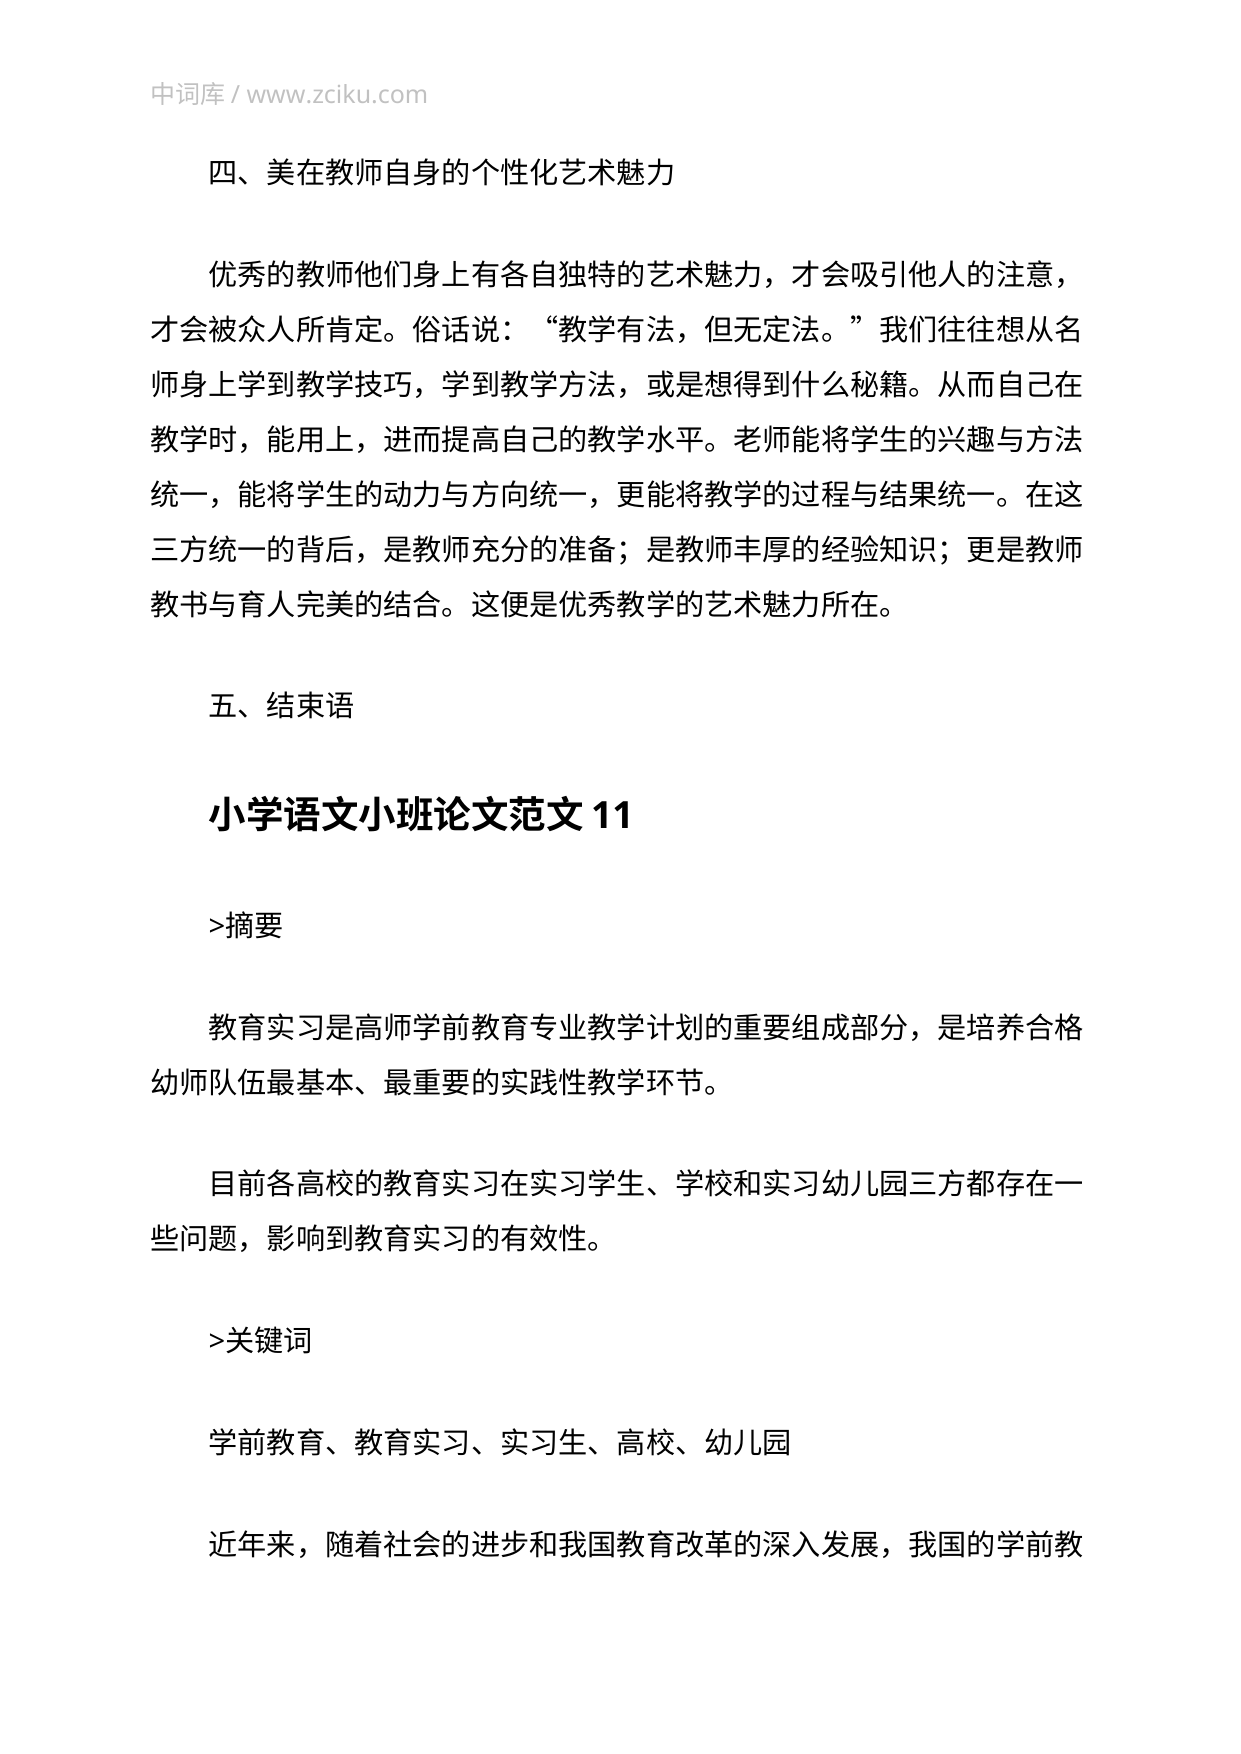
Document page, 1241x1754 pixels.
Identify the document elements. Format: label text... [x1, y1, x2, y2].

text >摘要 [150, 902, 1090, 945]
text 优秀的教师他们身上有各自独特的艺术魅力，才会吸引他人的注意，才会被众人所肯定。俗话说：“教学有法，但无定法。”我们往往想从名师身上学到教学技巧，学到教学方法，或是想得到什么秘籍。从而自己在教学时，能用上，进而提高自己的教学水平。老师能将学生的兴趣与方法统一，能将学生的动力与方向统一，更能将教学的过程与结果统一。在这三方统一的背后，是教师充分的准备；是教师丰厚的经验知识；更是教师教书与育人完美的结合。这便是优秀教学的艺术魅力所在。 [150, 252, 1090, 623]
text >关键词 [150, 1318, 1090, 1360]
text 目前各高校的教育实习在实习学生、学校和实习幼儿园三方都存在一些问题，影响到教育实习的有效性。 [150, 1161, 1090, 1258]
text 教育实习是高师学前教育专业教学计划的重要组成部分，是培养合格幼师队伍最基本、最重要的实践性教学环节。 [150, 1004, 1090, 1101]
text 四、美在教师自身的个性化艺术魅力 [150, 150, 1090, 192]
text 学前教育、教育实习、实习生、高校、幼儿园 [150, 1419, 1090, 1462]
text 小学语文小班论文范文11 [150, 785, 1090, 839]
text 五、结束语 [150, 683, 1090, 725]
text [150, 1521, 1090, 1564]
